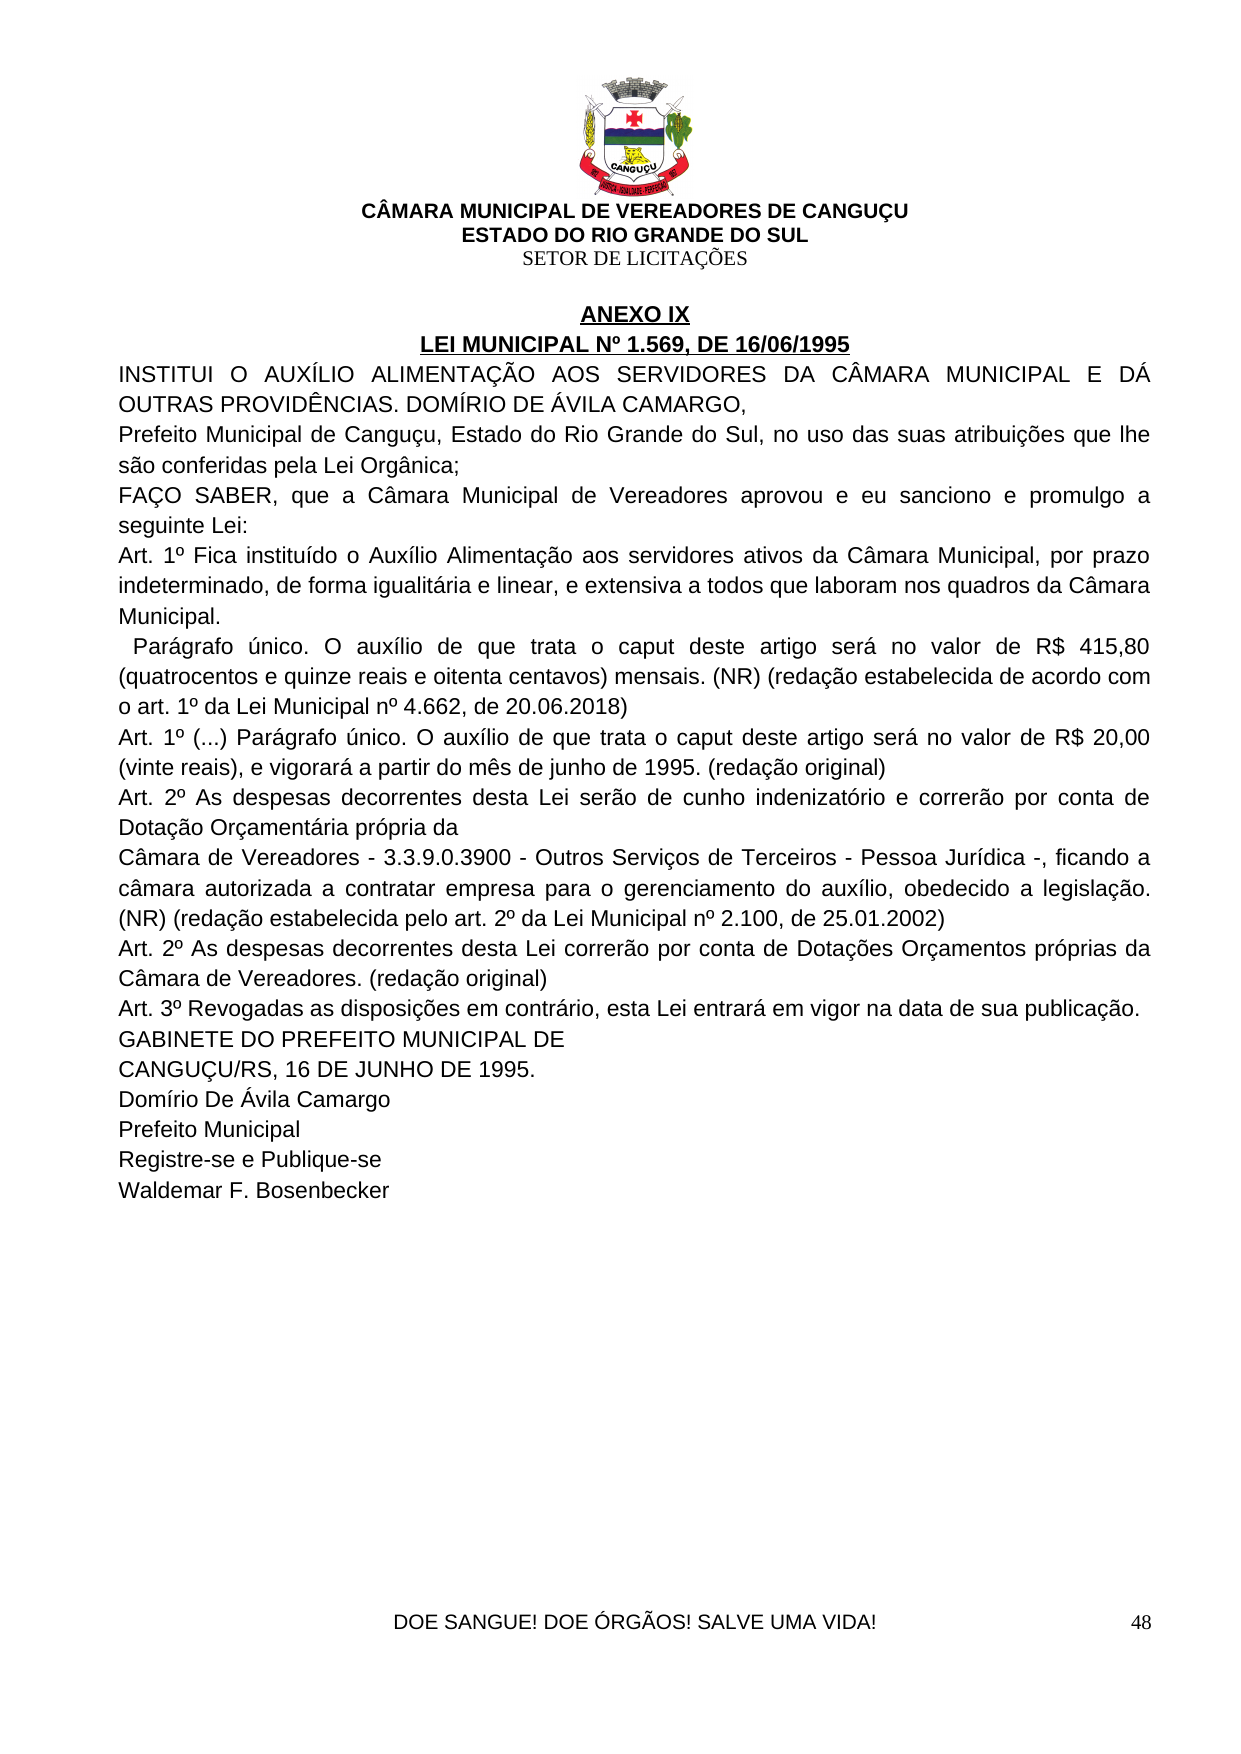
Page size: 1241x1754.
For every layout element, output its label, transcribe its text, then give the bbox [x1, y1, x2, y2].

text Câmara de Vereadores - 3.3.9.0.3900 - Outros Serviços de Terceiros - Pessoa Jurídica -, ficando a câmara autorizada a contratar empresa para o gerenciamento do auxílio, obedecido a legislação. (NR) (redação estabelecida pelo art. 2º da Lei Municipal nº 2.100, de 25.01.2002) [118, 844, 1152, 931]
text INSTITUI O AUXÍLIO ALIMENTAÇÃO AOS SERVIDORES DA CÂMARA MUNICIPAL E DÁ OUTRAS PROVIDÊNCIAS. DOMÍRIO DE ÁVILA CAMARGO, [118, 361, 1152, 418]
text Prefeito Municipal de Canguçu, Estado do Rio Grande do Sul, no uso das suas atribuições que lhe são conferidas pela Lei Orgânica; [118, 421, 1152, 478]
text Waldemar F. Bosenbecker [118, 1177, 1152, 1203]
text Art. 1º Fica instituído o Auxílio Alimentação aos servidores ativos da Câmara Municipal, por prazo indeterminado, de forma igualitária e linear, e extensiva a todos que laboram nos quadros da Câmara Municipal. [118, 542, 1152, 629]
text Art. 2º As despesas decorrentes desta Lei correrão por conta de Dotações Orçamentos próprias da Câmara de Vereadores. (redação original) [118, 935, 1152, 992]
text LEI MUNICIPAL Nº 1.569, DE 16/06/1995 [118, 331, 1152, 357]
text ANEXO IX [118, 301, 1152, 327]
text FAÇO SABER, que a Câmara Municipal de Vereadores aprovou e eu sanciono e promulgo a seguinte Lei: [118, 482, 1152, 538]
text Domírio De Ávila Camargo [118, 1086, 1152, 1112]
text Registre-se e Publique-se [118, 1146, 1152, 1173]
text Art. 3º Revogadas as disposições em contrário, esta Lei entrará em vigor na data de sua publicação. [118, 995, 1152, 1022]
text Parágrafo único. O auxílio de que trata o caput deste artigo será no valor de R$ 415,80 (quatrocentos e quinze reais e oitenta centavos) mensais. (NR) (redação estabelecida de acordo com o art. 1º da Lei Municipal nº 4.662, de 20.06.2018) [118, 633, 1152, 720]
text Art. 2º As despesas decorrentes desta Lei serão de cunho indenizatório e correrão por conta de Dotação Orçamentária própria da [118, 784, 1152, 841]
text Art. 1º (...) Parágrafo único. O auxílio de que trata o caput deste artigo será no valor de R$ 20,00 (vinte reais), e vigorará a partir do mês de junho de 1995. (redação original) [118, 723, 1152, 780]
text CANGUÇU/RS, 16 DE JUNHO DE 1995. [118, 1056, 1152, 1082]
picture [575, 75, 695, 199]
text Prefeito Municipal [118, 1116, 1152, 1143]
text GABINETE DO PREFEITO MUNICIPAL DE [118, 1026, 1152, 1052]
